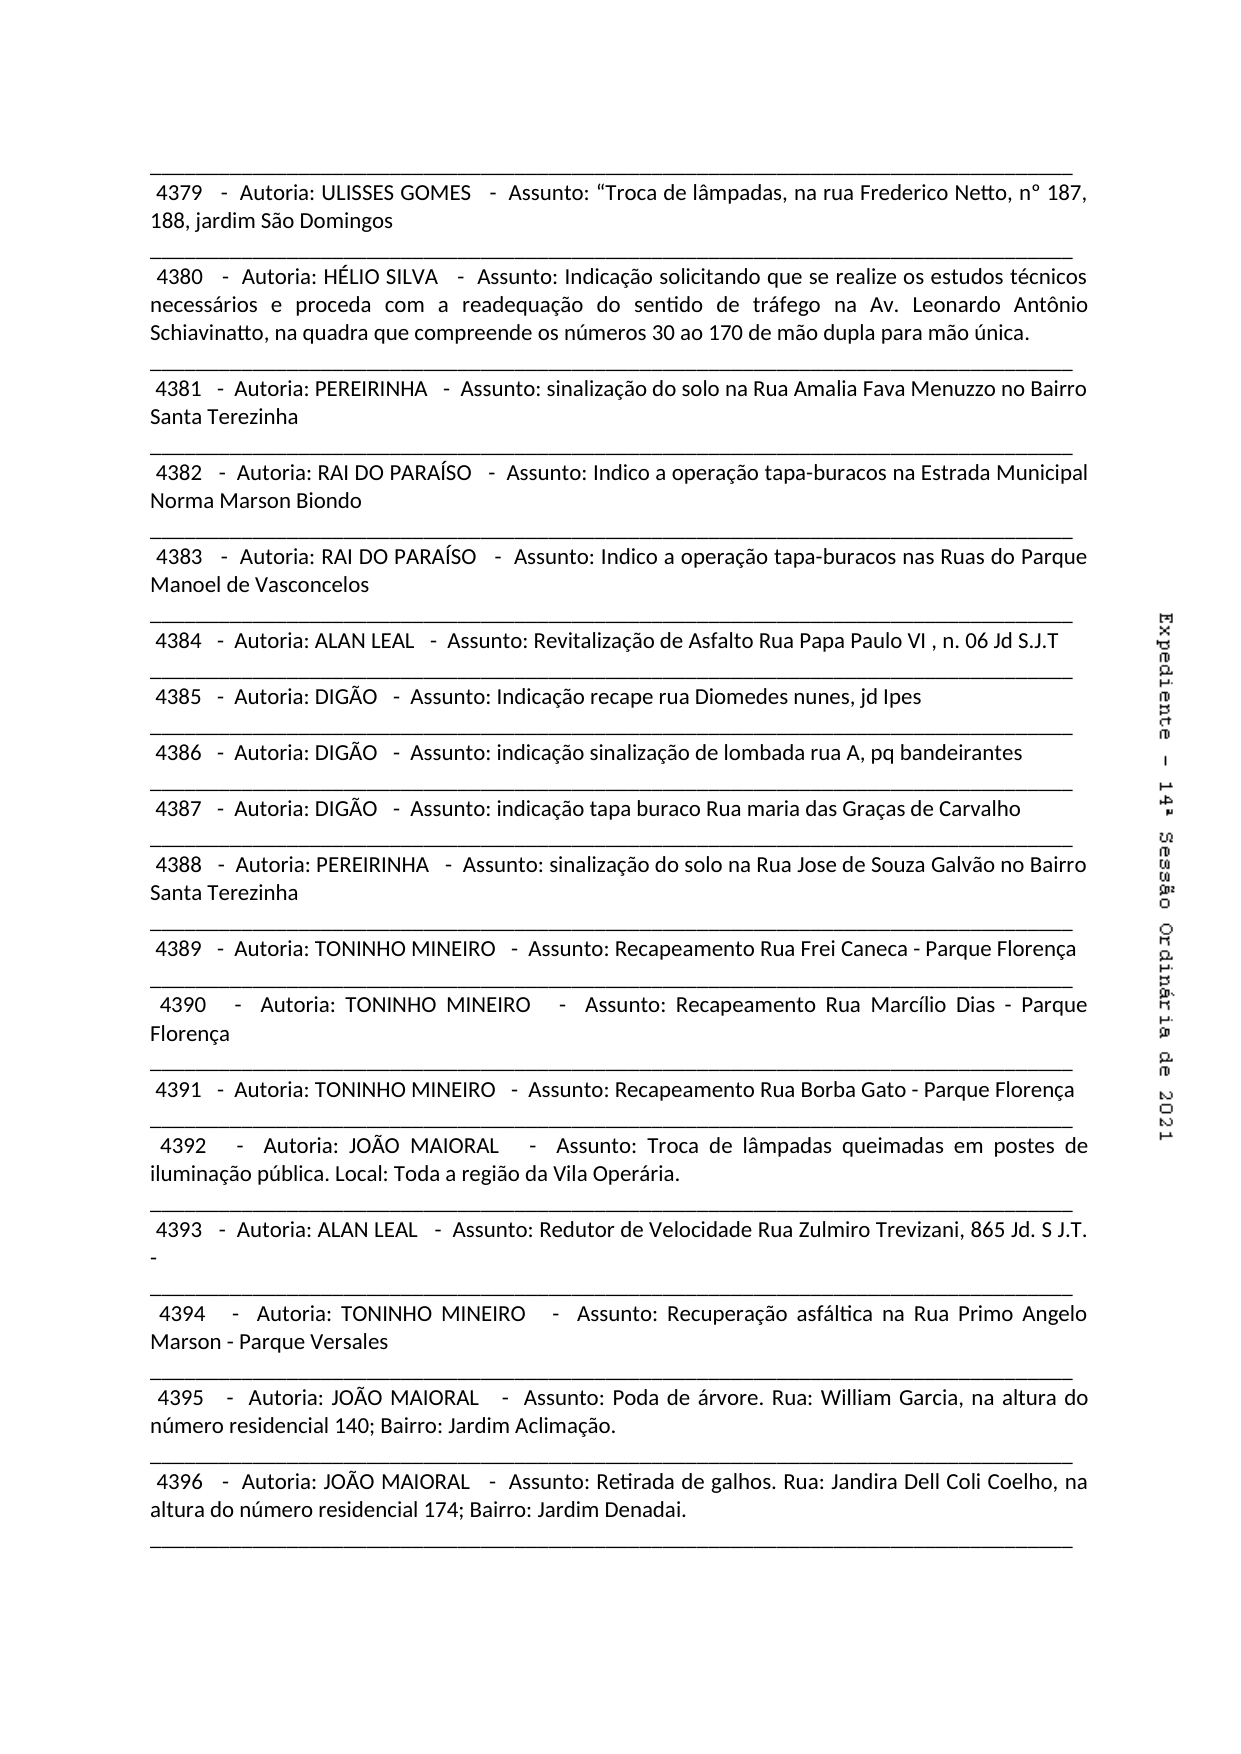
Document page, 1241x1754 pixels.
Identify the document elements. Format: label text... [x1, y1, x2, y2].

text 4396 - Autoria: JOÃO MAIORAL - Assunto: Retirada de galhos. Rua: Jandira Dell Coli Coelho, na altura do número residencial 174; Bairro: Jardim Denadai. [150, 1467, 1090, 1523]
text _________________________________________________________________________________ [150, 514, 1090, 542]
text 4385 - Autoria: DIGÃO - Assunto: Indicação recape rua Diomedes nunes, jd Ipes [150, 682, 1090, 710]
text 4387 - Autoria: DIGÃO - Assunto: indicação tapa buraco Rua maria das Graças de Carvalho [150, 794, 1090, 822]
text _________________________________________________________________________________ [150, 1187, 1090, 1215]
text 4382 - Autoria: RAI DO PARAÍSO - Assunto: Indico a operação tapa-buracos na Estrada Municipal Norma Marson Biondo [150, 458, 1090, 514]
text _________________________________________________________________________________ [150, 1047, 1090, 1075]
text 4389 - Autoria: TONINHO MINEIRO - Assunto: Recapeamento Rua Frei Caneca - Parque Florença [150, 934, 1090, 963]
text 4391 - Autoria: TONINHO MINEIRO - Assunto: Recapeamento Rua Borba Gato - Parque Florença [150, 1075, 1090, 1103]
text 4384 - Autoria: ALAN LEAL - Assunto: Revitalização de Asfalto Rua Papa Paulo VI , n. 06 Jd S.J.T [150, 626, 1090, 654]
text 4380 - Autoria: HÉLIO SILVA - Assunto: Indicação solicitando que se realize os estudos técnicos necessários e proceda com a readequação do sentido de tráfego na Av. Leonardo Antônio Schiavinatto, na quadra que compreende os números 30 ao 170 de mão dupla para mão única. [150, 262, 1090, 346]
text 4379 - Autoria: ULISSES GOMES - Assunto: “Troca de lâmpadas, na rua Frederico Netto, nº 187, 188, jardim São Domingos [150, 178, 1090, 234]
text 4383 - Autoria: RAI DO PARAÍSO - Assunto: Indico a operação tapa-buracos nas Ruas do Parque Manoel de Vasconcelos [150, 542, 1090, 598]
text 4381 - Autoria: PEREIRINHA - Assunto: sinalização do solo na Rua Amalia Fava Menuzzo no Bairro Santa Terezinha [150, 374, 1090, 430]
text _________________________________________________________________________________ [150, 766, 1090, 794]
text 4386 - Autoria: DIGÃO - Assunto: indicação sinalização de lombada rua A, pq bandeirantes [150, 738, 1090, 766]
text _________________________________________________________________________________ [150, 654, 1090, 682]
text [150, 150, 1090, 178]
text _________________________________________________________________________________ [150, 907, 1090, 934]
picture [1133, 609, 1197, 1145]
text 4390 - Autoria: TONINHO MINEIRO - Assunto: Recapeamento Rua Marcílio Dias - Parque Florença [150, 991, 1090, 1047]
text 4394 - Autoria: TONINHO MINEIRO - Assunto: Recuperação asfáltica na Rua Primo Angelo Marson - Parque Versales [150, 1299, 1090, 1355]
text 4395 - Autoria: JOÃO MAIORAL - Assunto: Poda de árvore. Rua: William Garcia, na altura do número residencial 140; Bairro: Jardim Aclimação. [150, 1383, 1090, 1439]
text 4388 - Autoria: PEREIRINHA - Assunto: sinalização do solo na Rua Jose de Souza Galvão no Bairro Santa Terezinha [150, 851, 1090, 907]
text _________________________________________________________________________________ [150, 234, 1090, 262]
text _________________________________________________________________________________ [150, 1355, 1090, 1383]
text _________________________________________________________________________________ [150, 1439, 1090, 1467]
text _________________________________________________________________________________ [150, 1271, 1090, 1299]
text 4392 - Autoria: JOÃO MAIORAL - Assunto: Troca de lâmpadas queimadas em postes de iluminação pública. Local: Toda a região da Vila Operária. [150, 1131, 1090, 1187]
text _________________________________________________________________________________ [150, 430, 1090, 458]
text _________________________________________________________________________________ [150, 822, 1090, 851]
text _________________________________________________________________________________ [150, 598, 1090, 626]
text 4393 - Autoria: ALAN LEAL - Assunto: Redutor de Velocidade Rua Zulmiro Trevizani, 865 Jd. S J.T. - [150, 1215, 1090, 1271]
text _________________________________________________________________________________ [150, 710, 1090, 738]
text _________________________________________________________________________________ [150, 1103, 1090, 1131]
text _________________________________________________________________________________ [150, 963, 1090, 991]
text _________________________________________________________________________________ [150, 346, 1090, 374]
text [150, 1523, 1090, 1551]
